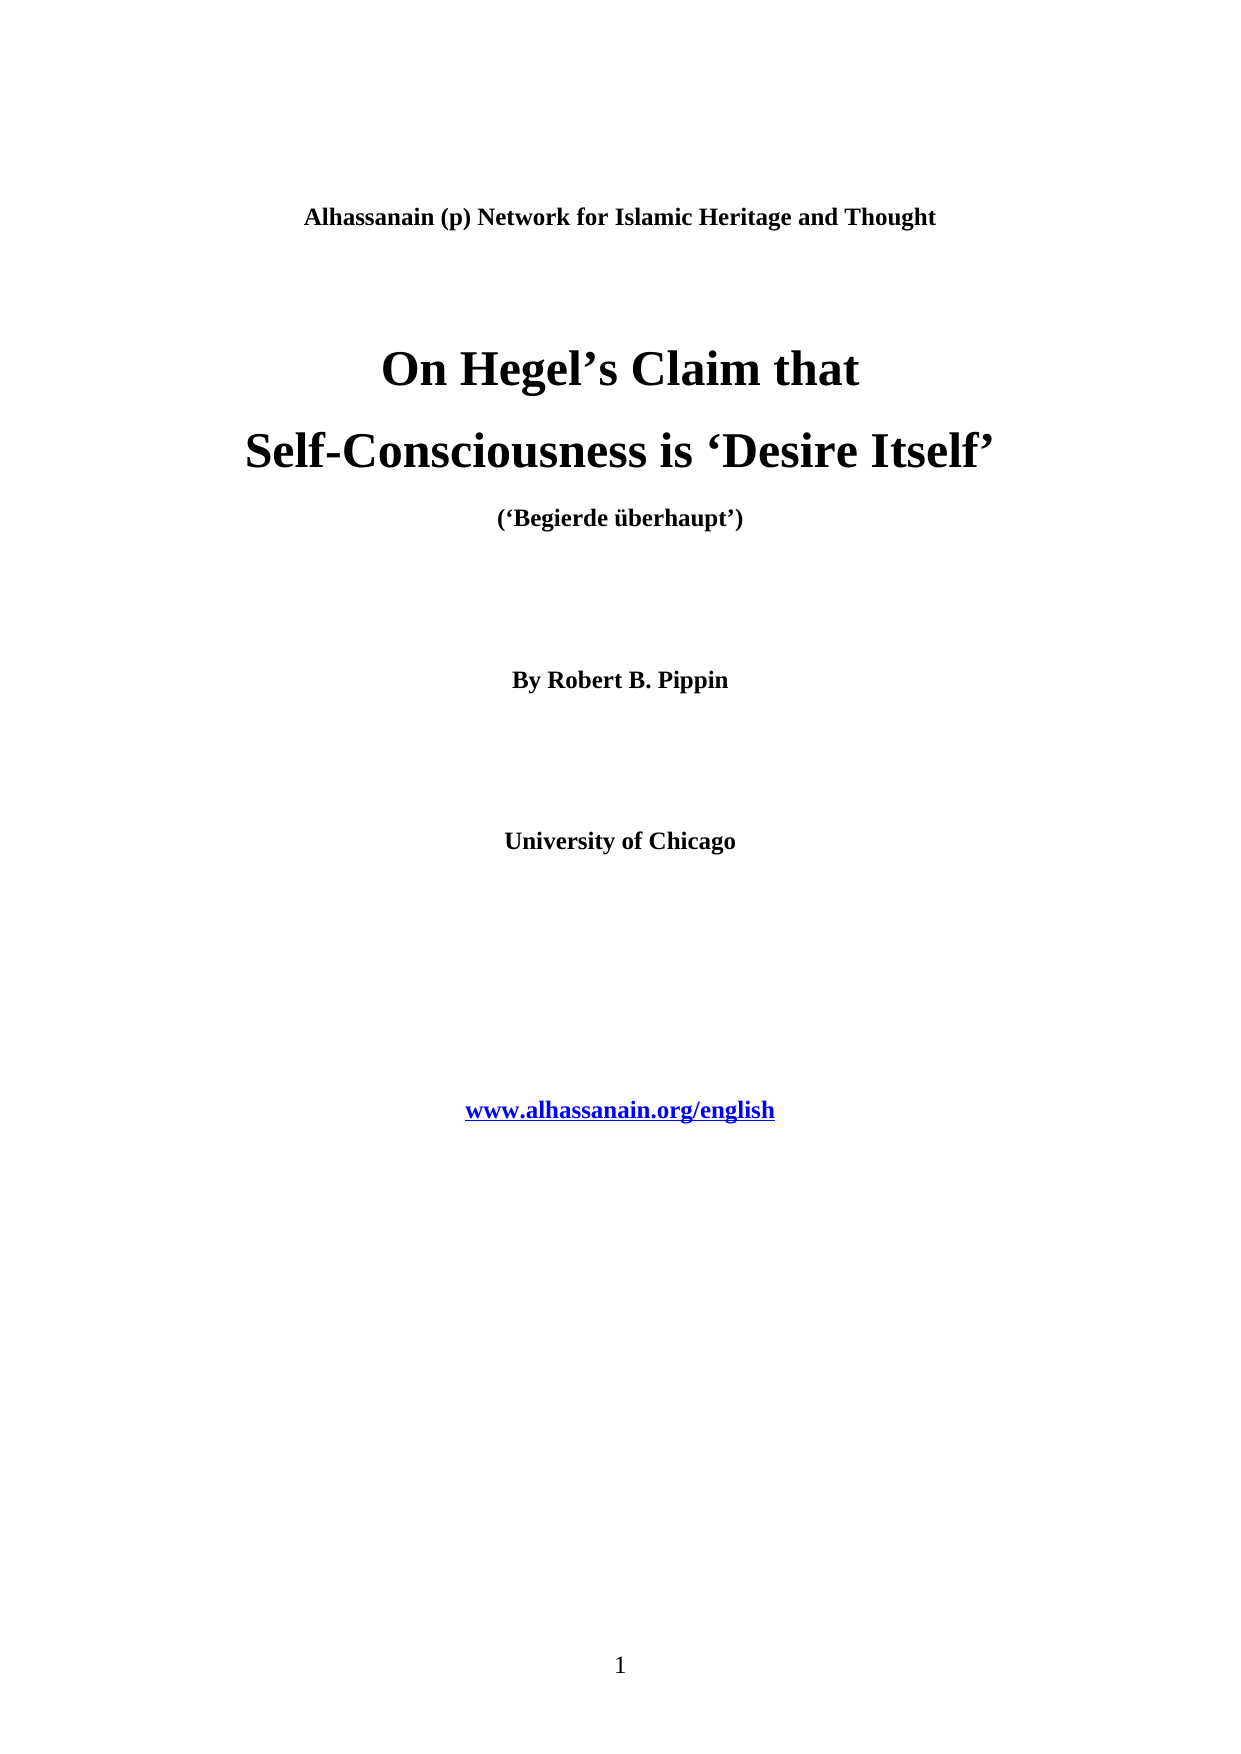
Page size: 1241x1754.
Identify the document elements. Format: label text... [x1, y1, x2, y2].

text Alhassanain (p) Network for Islamic Heritage and Thought [236, 202, 1004, 231]
text University of Chicago [236, 826, 1004, 855]
text On Hegel’s Claim that [236, 338, 1004, 396]
text Self-Consciousness is ‘Desire Itself’ [236, 421, 1004, 478]
text By Robert B. Pippin [236, 665, 1004, 693]
text (‘Begierde überhaupt’) [236, 503, 1004, 532]
text www.alhassanain.org/english [236, 1095, 1004, 1123]
